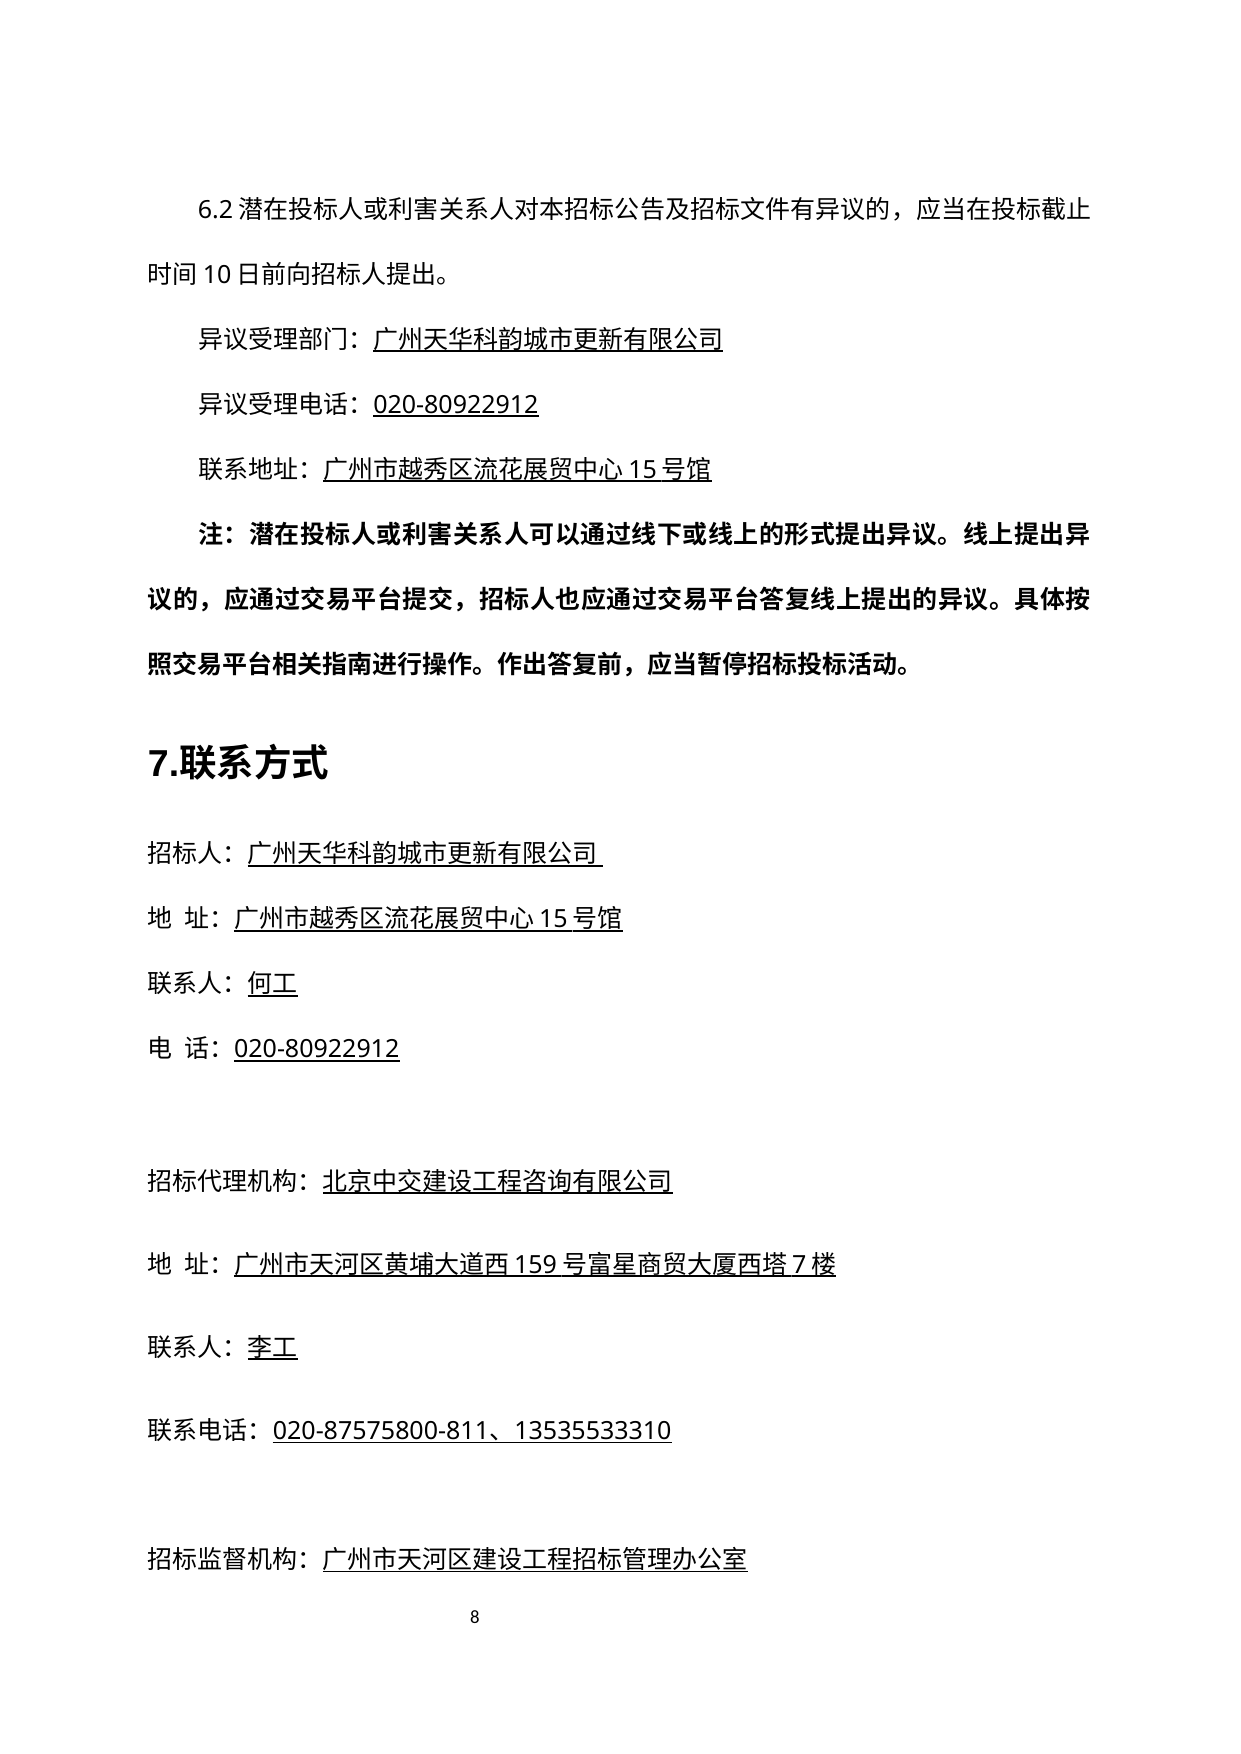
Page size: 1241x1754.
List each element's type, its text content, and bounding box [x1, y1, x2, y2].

text 地 址：广州市越秀区流花展贸中心15号馆 [148, 884, 1093, 949]
text 6.2潜在投标人或利害关系人对本招标公告及招标文件有异议的，应当在投标截止时间10日前向招标人提出。 [148, 175, 1093, 305]
text 电 话：020-80922912 [148, 1014, 1055, 1079]
text 招标监督机构：广州市天河区建设工程招标管理办公室 [148, 1525, 1093, 1590]
text 地 址：广州市天河区黄埔大道西159号富星商贸大厦西塔7楼 [148, 1230, 1093, 1295]
text 异议受理部门：广州天华科韵城市更新有限公司 [148, 305, 1093, 370]
text 异议受理电话：020-80922912 [148, 370, 1093, 435]
text 联系地址：广州市越秀区流花展贸中心15号馆 [148, 435, 1093, 500]
text 招标人：广州天华科韵城市更新有限公司 [148, 819, 1093, 884]
text 注：潜在投标人或利害关系人可以通过线下或线上的形式提出异议。线上提出异议的，应通过交易平台提交，招标人也应通过交易平台答复线上提出的异议。具体按照交易平台相关指南进行操作。作出答复前，应当暂停招标投标活动。 [148, 500, 1093, 695]
text 联系人：李工 [148, 1313, 1093, 1378]
text 联系电话：020-87575800-811、13535533310 [148, 1396, 1093, 1461]
text 招标代理机构：北京中交建设工程咨询有限公司 [148, 1147, 1055, 1212]
subtitle 7.联系方式 [148, 727, 1093, 792]
text 联系人：何工 [148, 949, 1093, 1014]
